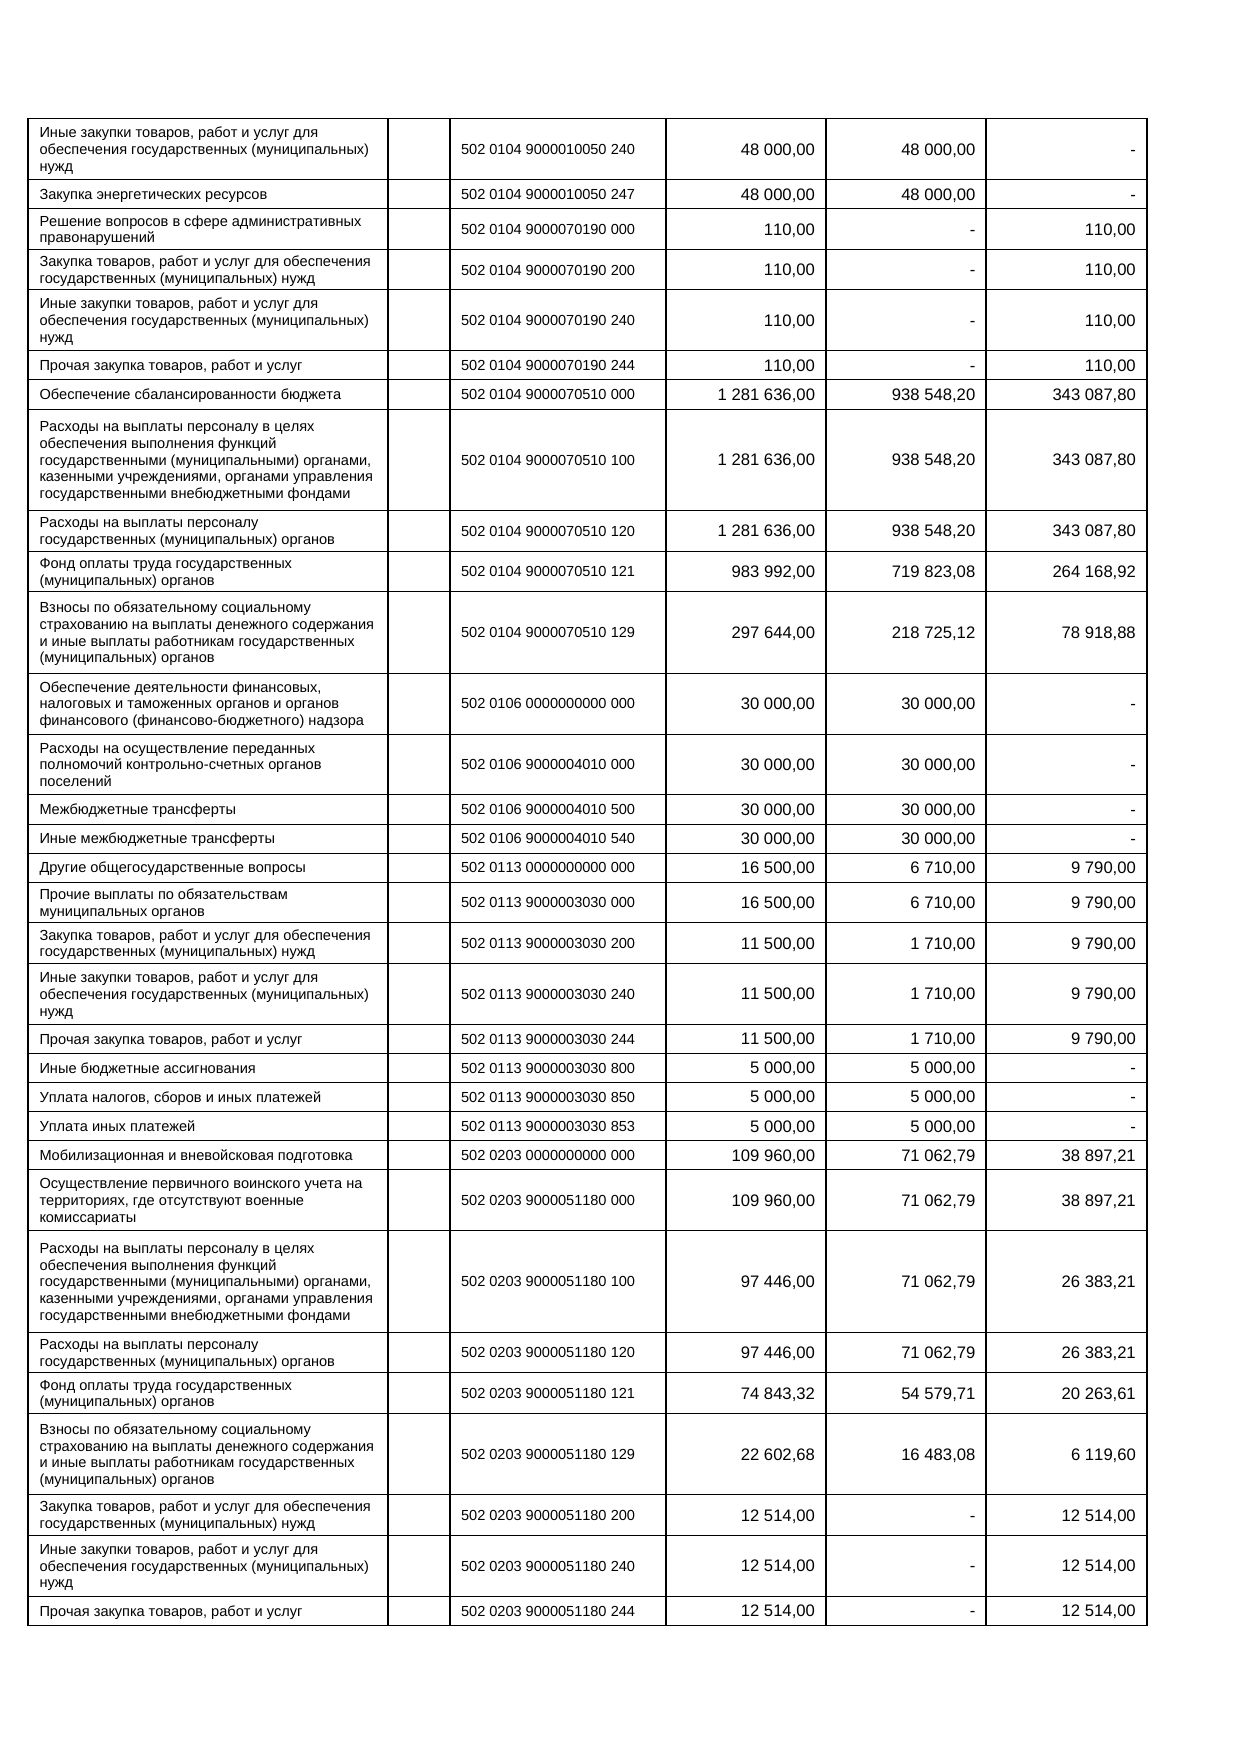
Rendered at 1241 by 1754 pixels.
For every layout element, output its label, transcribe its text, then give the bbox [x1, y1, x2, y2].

table_cell 502 0113 9000003030 200 [451, 923, 665, 963]
table_cell 54 579,71 [827, 1373, 985, 1413]
table_cell 502 0104 9000070510 121 [451, 552, 665, 591]
table_cell - [987, 825, 1146, 852]
table_cell 502 0113 9000003030 853 [451, 1112, 665, 1140]
table_cell Обеспечение деятельности финансовых, налоговых и таможенных органов и органов финансового (финансово-бюджетного) надзора [29, 674, 387, 733]
table_cell 48 000,00 [827, 119, 985, 179]
table_cell 26 383,21 [987, 1231, 1146, 1332]
table_cell 502 0113 9000003030 000 [451, 883, 665, 922]
table_cell 938 548,20 [827, 511, 985, 551]
table_cell 30 000,00 [827, 825, 985, 852]
table_cell [389, 1536, 449, 1596]
table_cell 5 000,00 [667, 1054, 825, 1082]
table_cell 502 0104 9000070510 100 [451, 410, 665, 510]
table_cell [389, 410, 449, 510]
table_cell [389, 735, 449, 794]
table_cell [389, 1083, 449, 1111]
table_cell - [827, 1495, 985, 1535]
table_cell Осуществление первичного воинского учета на территориях, где отсутствуют военные комиссариаты [29, 1170, 387, 1230]
table_cell 502 0104 9000070190 240 [451, 290, 665, 350]
table_cell Расходы на осуществление переданных полномочий контрольно-счетных органов поселений [29, 735, 387, 794]
table_cell [389, 380, 449, 408]
table_cell 502 0203 9000051180 129 [451, 1414, 665, 1494]
table_cell 30 000,00 [667, 825, 825, 852]
table_cell 71 062,79 [827, 1141, 985, 1169]
table_cell 12 514,00 [987, 1597, 1146, 1625]
table_cell 502 0104 9000070510 120 [451, 511, 665, 551]
table_cell 71 062,79 [827, 1333, 985, 1372]
table_cell 12 514,00 [987, 1536, 1146, 1596]
table_cell - [827, 1536, 985, 1596]
table_cell Иные закупки товаров, работ и услуг для обеспечения государственных (муниципальных) нужд [29, 119, 387, 179]
table_cell - [987, 119, 1146, 179]
table_cell 983 992,00 [667, 552, 825, 591]
table_cell 938 548,20 [827, 410, 985, 510]
table_cell 16 483,08 [827, 1414, 985, 1494]
table_cell 110,00 [987, 351, 1146, 379]
table_cell Уплата иных платежей [29, 1112, 387, 1140]
table_cell - [827, 1597, 985, 1625]
table_cell 1 281 636,00 [667, 511, 825, 551]
table_cell 110,00 [987, 290, 1146, 350]
table_cell - [987, 1054, 1146, 1082]
table_cell Уплата налогов, сборов и иных платежей [29, 1083, 387, 1111]
table_cell 502 0113 9000003030 240 [451, 964, 665, 1024]
table_cell 264 168,92 [987, 552, 1146, 591]
table_cell 20 263,61 [987, 1373, 1146, 1413]
table_cell 719 823,08 [827, 552, 985, 591]
table_cell 6 119,60 [987, 1414, 1146, 1494]
table_cell Взносы по обязательному социальному страхованию на выплаты денежного содержания и иные выплаты работникам государственных (муниципальных) органов [29, 1414, 387, 1494]
table_cell Иные закупки товаров, работ и услуг для обеспечения государственных (муниципальных) нужд [29, 1536, 387, 1596]
table_cell 5 000,00 [667, 1112, 825, 1140]
table_cell 502 0203 9000051180 200 [451, 1495, 665, 1535]
table_cell 5 000,00 [667, 1083, 825, 1111]
table_cell Межбюджетные трансферты [29, 795, 387, 823]
table_cell 97 446,00 [667, 1333, 825, 1372]
table_cell [389, 1414, 449, 1494]
table_cell - [987, 1083, 1146, 1111]
table_cell Прочая закупка товаров, работ и услуг [29, 351, 387, 379]
table_cell [389, 854, 449, 882]
table_cell 502 0113 9000003030 850 [451, 1083, 665, 1111]
table_cell 12 514,00 [987, 1495, 1146, 1535]
table_cell 30 000,00 [667, 735, 825, 794]
table_cell [389, 923, 449, 963]
table_cell [389, 351, 449, 379]
table_cell [389, 1333, 449, 1372]
table_cell [389, 825, 449, 852]
table_cell 12 514,00 [667, 1536, 825, 1596]
table_cell 502 0104 9000070510 129 [451, 592, 665, 672]
table_cell 1 710,00 [827, 1025, 985, 1053]
table_cell Расходы на выплаты персоналу государственных (муниципальных) органов [29, 1333, 387, 1372]
table_cell 109 960,00 [667, 1141, 825, 1169]
table_cell 110,00 [667, 351, 825, 379]
table_cell 502 0106 9000004010 540 [451, 825, 665, 852]
table_cell 9 790,00 [987, 854, 1146, 882]
table_cell 22 602,68 [667, 1414, 825, 1494]
table_cell Мобилизационная и вневойсковая подготовка [29, 1141, 387, 1169]
table_cell 1 710,00 [827, 923, 985, 963]
table_cell 71 062,79 [827, 1170, 985, 1230]
table_cell 110,00 [667, 250, 825, 289]
table_cell [389, 119, 449, 179]
table_cell 110,00 [987, 209, 1146, 249]
table_cell 48 000,00 [667, 180, 825, 208]
table_cell 30 000,00 [827, 795, 985, 823]
table_cell [389, 180, 449, 208]
table_cell 110,00 [987, 250, 1146, 289]
table_cell [389, 1170, 449, 1230]
table_cell Другие общегосударственные вопросы [29, 854, 387, 882]
table_cell 109 960,00 [667, 1170, 825, 1230]
table_cell Иные закупки товаров, работ и услуг для обеспечения государственных (муниципальных) нужд [29, 964, 387, 1024]
table_cell Иные межбюджетные трансферты [29, 825, 387, 852]
table_cell 110,00 [667, 290, 825, 350]
table_cell Обеспечение сбалансированности бюджета [29, 380, 387, 408]
table_cell [389, 674, 449, 733]
table_cell Закупка энергетических ресурсов [29, 180, 387, 208]
table_cell 12 514,00 [667, 1495, 825, 1535]
table_cell 1 710,00 [827, 964, 985, 1024]
table_cell 16 500,00 [667, 883, 825, 922]
table_cell 30 000,00 [667, 674, 825, 733]
table_cell 71 062,79 [827, 1231, 985, 1332]
table_cell 16 500,00 [667, 854, 825, 882]
table_cell Прочая закупка товаров, работ и услуг [29, 1597, 387, 1625]
table_cell 48 000,00 [667, 119, 825, 179]
table_cell 6 710,00 [827, 883, 985, 922]
table_cell - [827, 351, 985, 379]
table_cell [389, 1231, 449, 1332]
table_cell [389, 1141, 449, 1169]
table_cell 502 0203 9000051180 121 [451, 1373, 665, 1413]
table_cell 38 897,21 [987, 1141, 1146, 1169]
table_cell [389, 1373, 449, 1413]
table_cell 502 0106 9000004010 500 [451, 795, 665, 823]
table_cell 11 500,00 [667, 964, 825, 1024]
table_cell 502 0104 9000010050 247 [451, 180, 665, 208]
table_cell 26 383,21 [987, 1333, 1146, 1372]
table_cell 9 790,00 [987, 883, 1146, 922]
table_cell Решение вопросов в сфере административных правонарушений [29, 209, 387, 249]
table_cell [389, 1112, 449, 1140]
table_cell 502 0104 9000010050 240 [451, 119, 665, 179]
table_cell 74 843,32 [667, 1373, 825, 1413]
table_cell 5 000,00 [827, 1083, 985, 1111]
table_cell 502 0106 0000000000 000 [451, 674, 665, 733]
table_cell 502 0104 9000070190 200 [451, 250, 665, 289]
table_cell [389, 883, 449, 922]
table_cell Расходы на выплаты персоналу в целях обеспечения выполнения функций государственными (муниципальными) органами, казенными учреждениями, органами управления государственными внебюджетными фондами [29, 410, 387, 510]
table_cell Иные бюджетные ассигнования [29, 1054, 387, 1082]
table_cell [389, 552, 449, 591]
table_cell 12 514,00 [667, 1597, 825, 1625]
table_cell - [827, 209, 985, 249]
table_cell 343 087,80 [987, 511, 1146, 551]
table_cell 5 000,00 [827, 1112, 985, 1140]
table_cell 502 0104 9000070510 000 [451, 380, 665, 408]
table_cell - [987, 795, 1146, 823]
table_cell 30 000,00 [667, 795, 825, 823]
table_cell Закупка товаров, работ и услуг для обеспечения государственных (муниципальных) нужд [29, 250, 387, 289]
table_cell [389, 250, 449, 289]
table_cell - [827, 290, 985, 350]
table_cell 502 0113 9000003030 800 [451, 1054, 665, 1082]
table_cell 502 0203 9000051180 120 [451, 1333, 665, 1372]
table_cell [389, 964, 449, 1024]
table_cell 502 0106 9000004010 000 [451, 735, 665, 794]
table_cell 6 710,00 [827, 854, 985, 882]
table_cell Взносы по обязательному социальному страхованию на выплаты денежного содержания и иные выплаты работникам государственных (муниципальных) органов [29, 592, 387, 672]
table_cell Прочие выплаты по обязательствам муниципальных органов [29, 883, 387, 922]
table_cell 5 000,00 [827, 1054, 985, 1082]
table_cell [389, 209, 449, 249]
table_cell 78 918,88 [987, 592, 1146, 672]
table_cell 30 000,00 [827, 674, 985, 733]
table_cell Расходы на выплаты персоналу в целях обеспечения выполнения функций государственными (муниципальными) органами, казенными учреждениями, органами управления государственными внебюджетными фондами [29, 1231, 387, 1332]
table_cell 97 446,00 [667, 1231, 825, 1332]
table_cell Фонд оплаты труда государственных (муниципальных) органов [29, 552, 387, 591]
table_cell 11 500,00 [667, 923, 825, 963]
table_cell Фонд оплаты труда государственных (муниципальных) органов [29, 1373, 387, 1413]
table_cell [389, 592, 449, 672]
table_cell [389, 290, 449, 350]
table_cell 502 0104 9000070190 000 [451, 209, 665, 249]
table_cell - [827, 250, 985, 289]
table_cell 48 000,00 [827, 180, 985, 208]
table_cell 938 548,20 [827, 380, 985, 408]
table_cell Расходы на выплаты персоналу государственных (муниципальных) органов [29, 511, 387, 551]
table_cell 502 0113 9000003030 244 [451, 1025, 665, 1053]
table_cell 9 790,00 [987, 923, 1146, 963]
table_cell - [987, 735, 1146, 794]
table_cell [389, 1025, 449, 1053]
table_cell [389, 1054, 449, 1082]
table_cell 9 790,00 [987, 1025, 1146, 1053]
table_cell 30 000,00 [827, 735, 985, 794]
table_cell Закупка товаров, работ и услуг для обеспечения государственных (муниципальных) нужд [29, 1495, 387, 1535]
table_cell Прочая закупка товаров, работ и услуг [29, 1025, 387, 1053]
table_cell Закупка товаров, работ и услуг для обеспечения государственных (муниципальных) нужд [29, 923, 387, 963]
table_cell [389, 1495, 449, 1535]
table_cell 11 500,00 [667, 1025, 825, 1053]
table_cell 218 725,12 [827, 592, 985, 672]
table_cell 38 897,21 [987, 1170, 1146, 1230]
table_cell - [987, 674, 1146, 733]
table_cell 343 087,80 [987, 380, 1146, 408]
table_cell 502 0203 9000051180 000 [451, 1170, 665, 1230]
table_cell 297 644,00 [667, 592, 825, 672]
table_cell 343 087,80 [987, 410, 1146, 510]
table_cell 502 0104 9000070190 244 [451, 351, 665, 379]
table_cell 502 0203 9000051180 244 [451, 1597, 665, 1625]
table_cell 502 0113 0000000000 000 [451, 854, 665, 882]
table_cell 1 281 636,00 [667, 380, 825, 408]
table_cell - [987, 180, 1146, 208]
table_cell 9 790,00 [987, 964, 1146, 1024]
table_cell 502 0203 9000051180 100 [451, 1231, 665, 1332]
table_cell [389, 511, 449, 551]
table_cell 110,00 [667, 209, 825, 249]
table_cell [389, 1597, 449, 1625]
table_cell - [987, 1112, 1146, 1140]
table_cell Иные закупки товаров, работ и услуг для обеспечения государственных (муниципальных) нужд [29, 290, 387, 350]
table_cell 1 281 636,00 [667, 410, 825, 510]
table_cell 502 0203 9000051180 240 [451, 1536, 665, 1596]
table_cell [389, 795, 449, 823]
table_cell 502 0203 0000000000 000 [451, 1141, 665, 1169]
